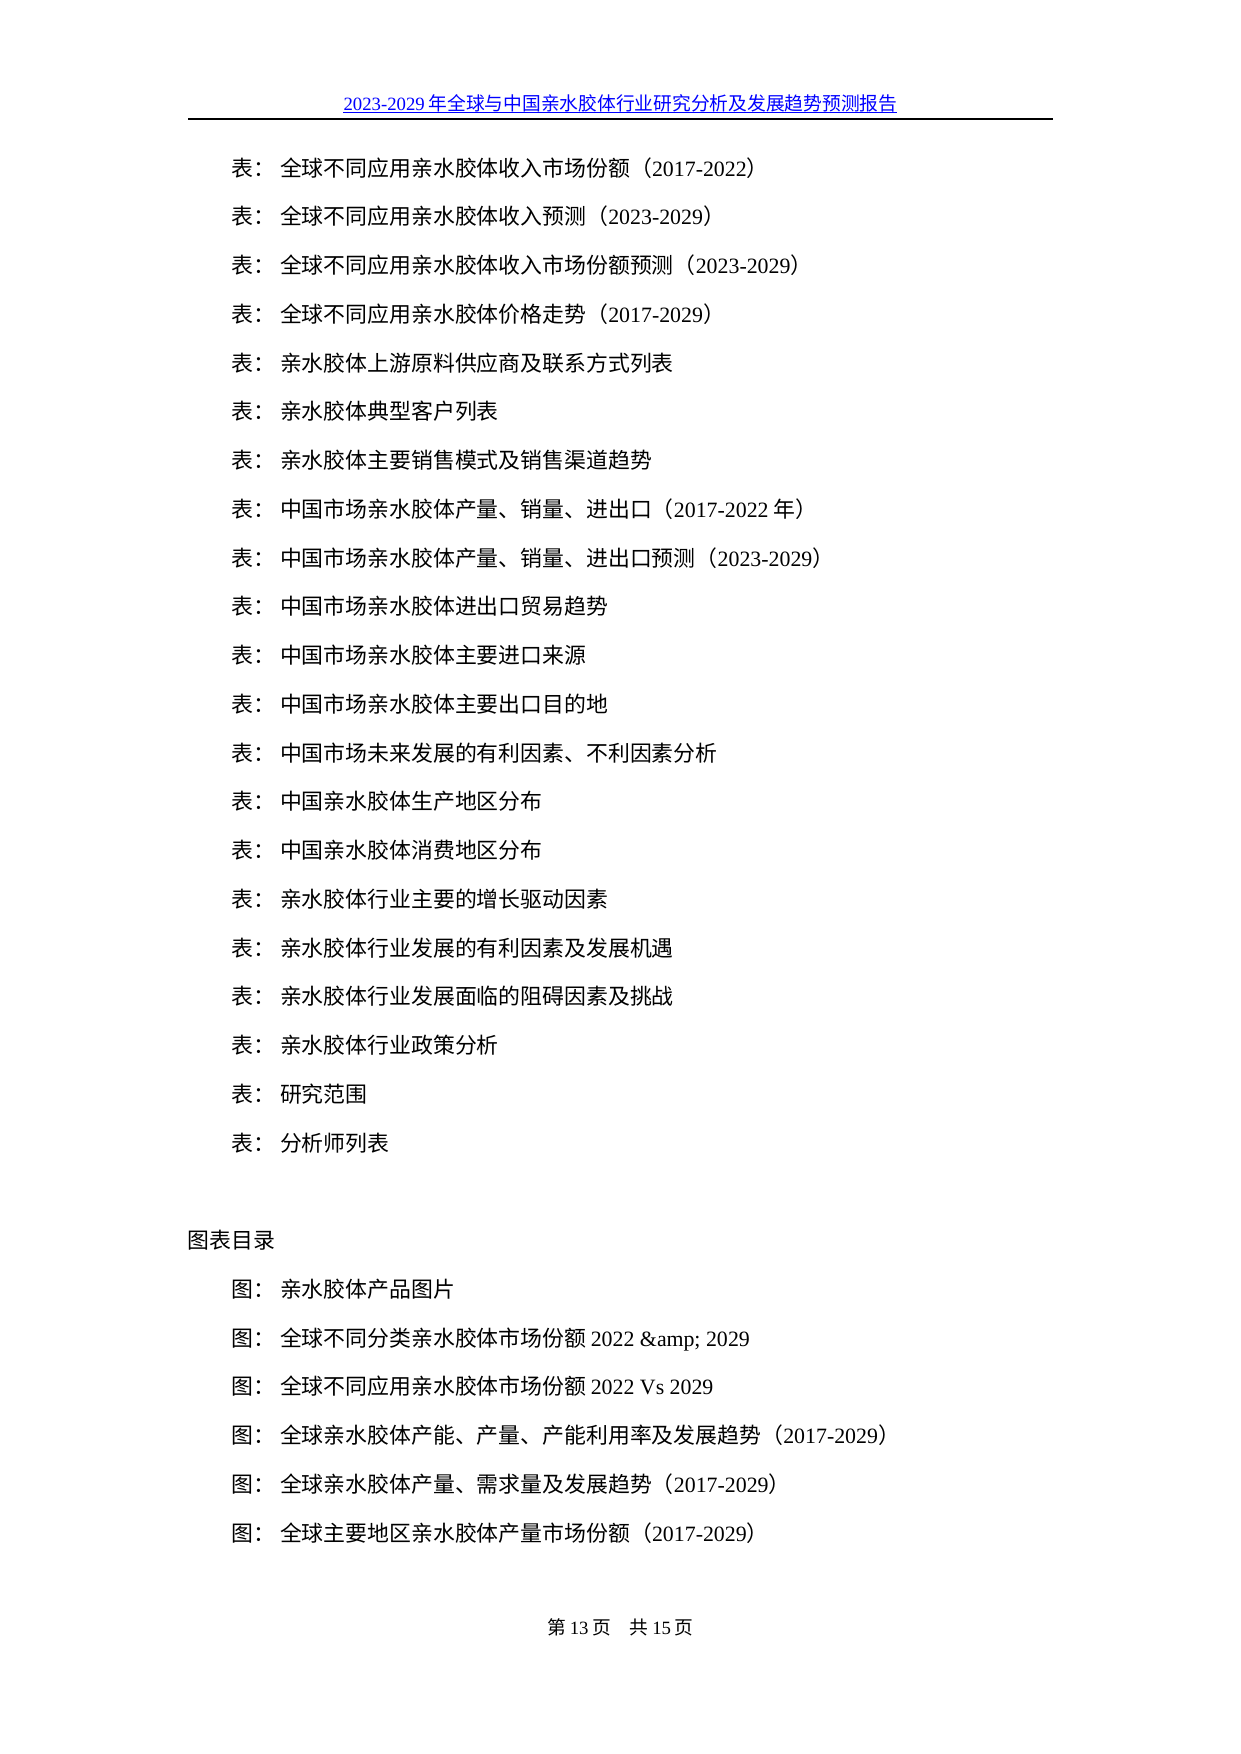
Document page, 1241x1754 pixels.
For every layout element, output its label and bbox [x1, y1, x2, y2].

text [187, 150, 1053, 1548]
